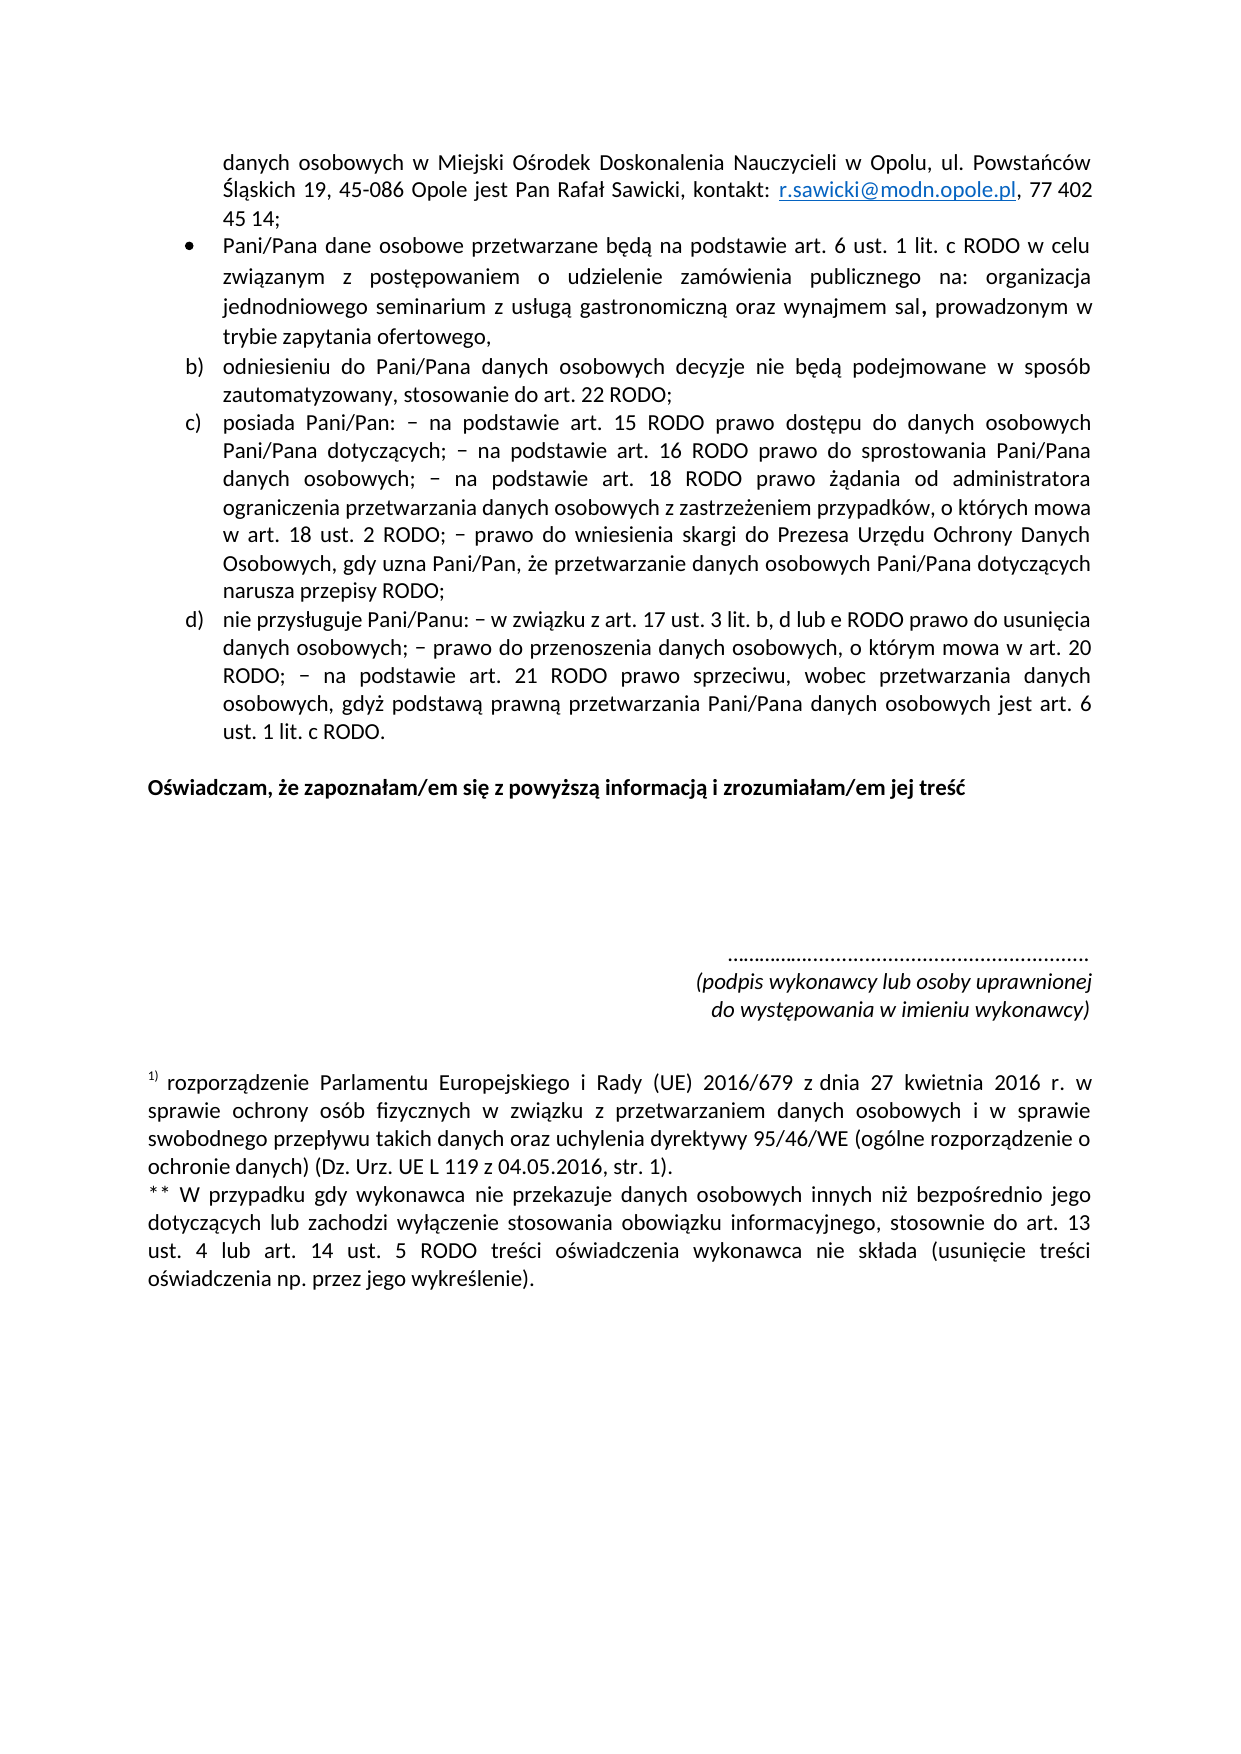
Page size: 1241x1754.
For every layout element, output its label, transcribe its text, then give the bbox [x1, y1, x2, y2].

list odniesieniu do Pani/Pana danych osobowych decyzje nie będą podejmowane w sposób zautomatyzowany, stosowanie do art. 22 RODO; [185, 352, 1093, 408]
text do występowania w imieniu wykonawcy) [177, 995, 1093, 1023]
text (podpis wykonawcy lub osoby uprawnionej [177, 967, 1093, 995]
text ** W przypadku gdy wykonawca nie przekazuje danych osobowych innych niż bezpośrednio jego dotyczących lub zachodzi wyłączenie stosowania obowiązku informacyjnego, stosownie do art. 13 ust. 4 lub art. 14 ust. 5 RODO treści oświadczenia wykonawca nie składa (usunięcie treści oświadczenia np. przez jego wykreślenie). [148, 1180, 1093, 1292]
text 1) rozporządzenie Parlamentu Europejskiego i Rady (UE) 2016/679 z dnia 27 kwietnia 2016 r. w sprawie ochrony osób fizycznych w związku z przetwarzaniem danych osobowych i w sprawie swobodnego przepływu takich danych oraz uchylenia dyrektywy 95/46/WE (ogólne rozporządzenie o ochronie danych) (Dz. Urz. UE L 119 z 04.05.2016, str. 1). [148, 1068, 1093, 1180]
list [185, 148, 1093, 232]
text ……………................................................. [177, 939, 1093, 967]
list nie przysługuje Pani/Panu: − w związku z art. 17 ust. 3 lit. b, d lub e RODO prawo do usunięcia danych osobowych; − prawo do przenoszenia danych osobowych, o którym mowa w art. 20 RODO; − na podstawie art. 21 RODO prawo sprzeciwu, wobec przetwarzania danych osobowych, gdyż podstawą prawną przetwarzania Pani/Pana danych osobowych jest art. 6 ust. 1 lit. c RODO. [185, 605, 1093, 745]
list Pani/Pana dane osobowe przetwarzane będą na podstawie art. 6 ust. 1 lit. c RODO w celu związanym z postępowaniem o udzielenie zamówienia publicznego na: organizacja jednodniowego seminarium z usługą gastronomiczną oraz wynajmem sal, prowadzonym w trybie zapytania ofertowego, [185, 232, 1093, 350]
text Oświadczam, że zapoznałam/em się z powyższą informacją i zrozumiałam/em jej treść [148, 773, 1093, 801]
list posiada Pani/Pan: − na podstawie art. 15 RODO prawo dostępu do danych osobowych Pani/Pana dotyczących; − na podstawie art. 16 RODO prawo do sprostowania Pani/Pana danych osobowych; − na podstawie art. 18 RODO prawo żądania od administratora ograniczenia przetwarzania danych osobowych z zastrzeżeniem przypadków, o których mowa w art. 18 ust. 2 RODO; − prawo do wniesienia skargi do Prezesa Urzędu Ochrony Danych Osobowych, gdy uzna Pani/Pan, że przetwarzanie danych osobowych Pani/Pana dotyczących narusza przepisy RODO; [185, 408, 1093, 605]
